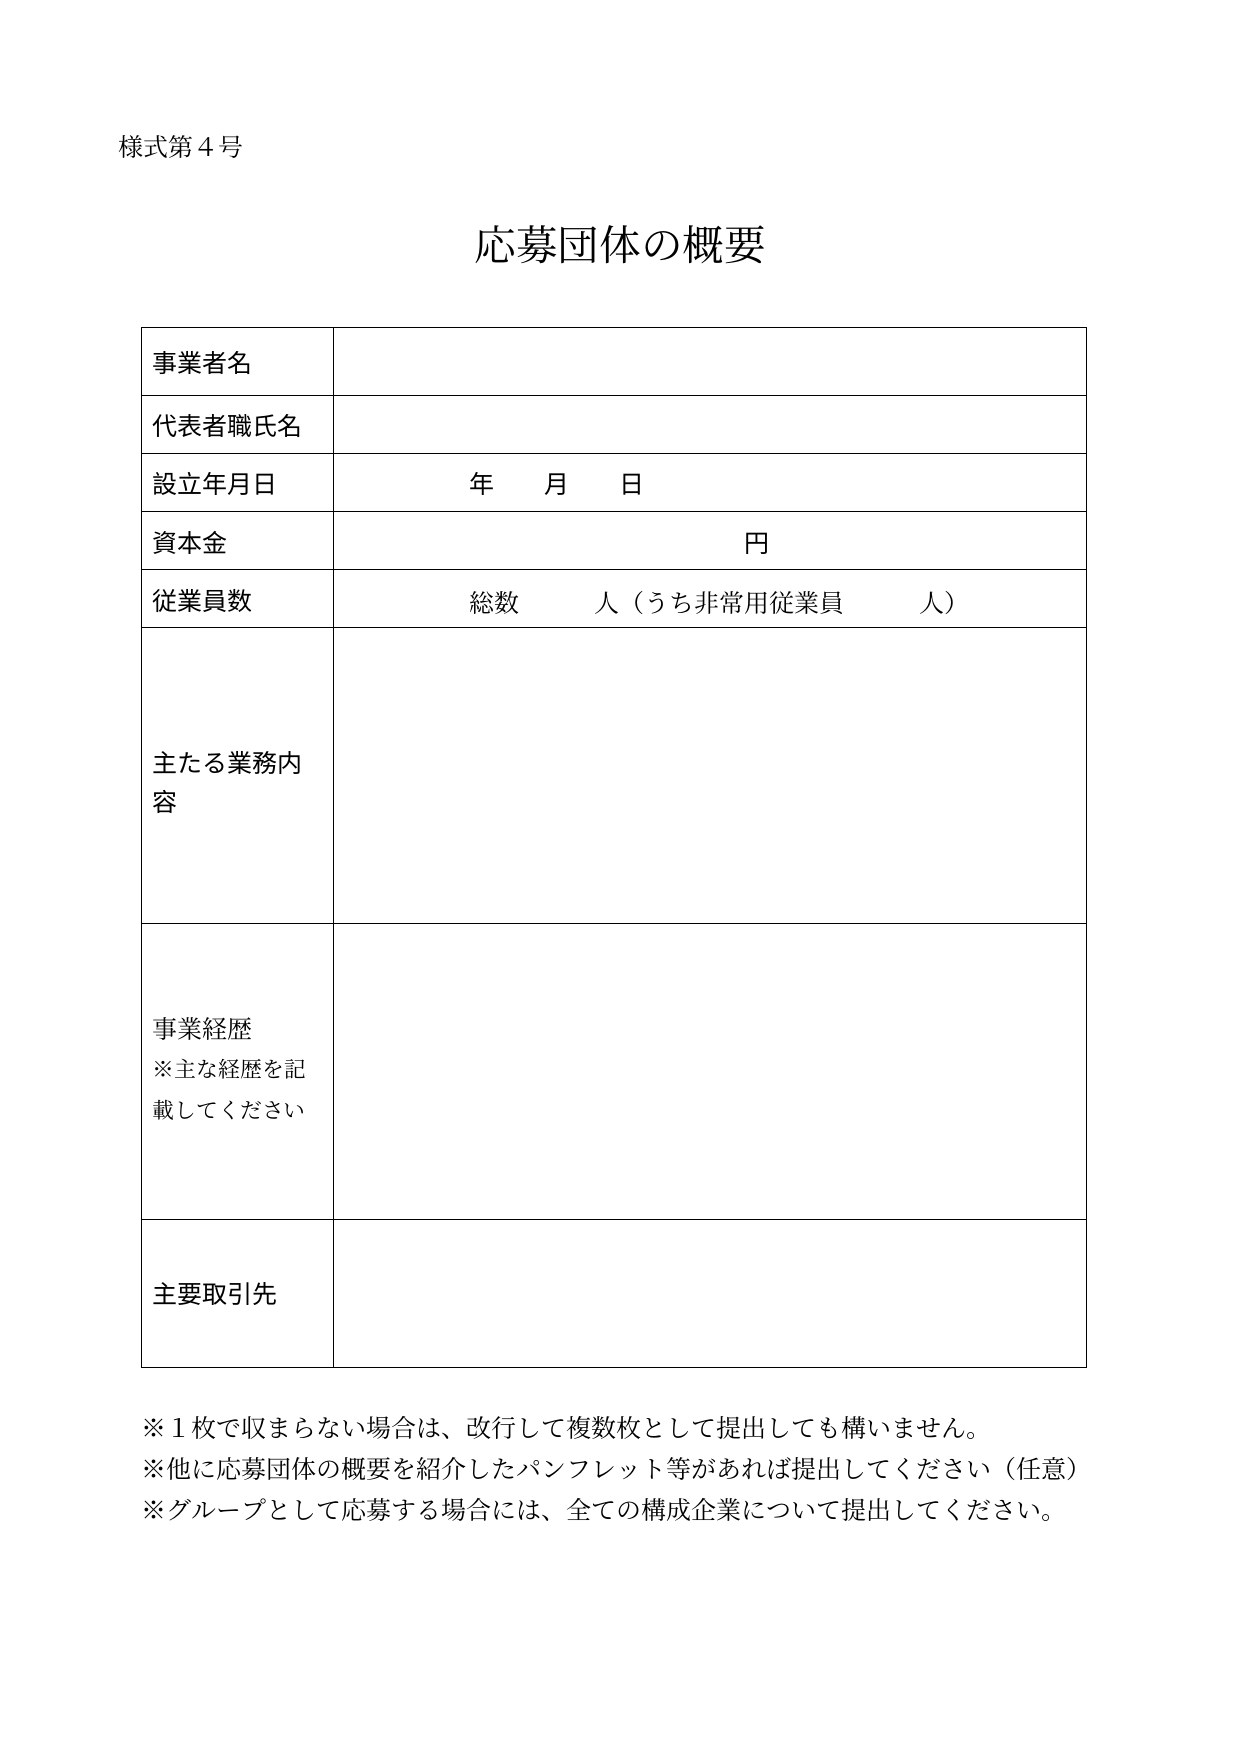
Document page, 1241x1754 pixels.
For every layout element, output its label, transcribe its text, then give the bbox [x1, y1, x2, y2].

text 応募団体の概要 [118, 213, 1122, 273]
table_cell 円 [334, 512, 1086, 569]
table_header 事業者名 [142, 328, 333, 395]
text 様式第４号 [118, 127, 1122, 163]
table_cell 総数 人（うち非常用従業員 人） [334, 570, 1086, 627]
text ※グループとして応募する場合には、全ての構成企業について提出してください。 [141, 1491, 1122, 1527]
text ※１枚で収まらない場合は、改行して複数枚として提出しても構いません。 [141, 1409, 1122, 1445]
table_cell 事業経歴 ※主な経歴を記載してください [142, 924, 333, 1219]
table_cell 設立年月日 [142, 454, 333, 511]
table_cell [334, 628, 1086, 923]
table_cell 代表者職氏名 [142, 396, 333, 453]
table_cell [334, 396, 1086, 453]
table_cell 主要取引先 [142, 1220, 333, 1367]
table_cell 主たる業務内容 [142, 628, 333, 923]
table_cell [334, 1220, 1086, 1367]
table_cell 資本金 [142, 512, 333, 569]
table_cell 従業員数 [142, 570, 333, 627]
table_cell [334, 924, 1086, 1219]
text ※他に応募団体の概要を紹介したパンフレット等があれば提出してください（任意） [141, 1450, 1122, 1486]
table_header [334, 328, 1086, 395]
table_cell 年 月 日 [334, 454, 1086, 511]
